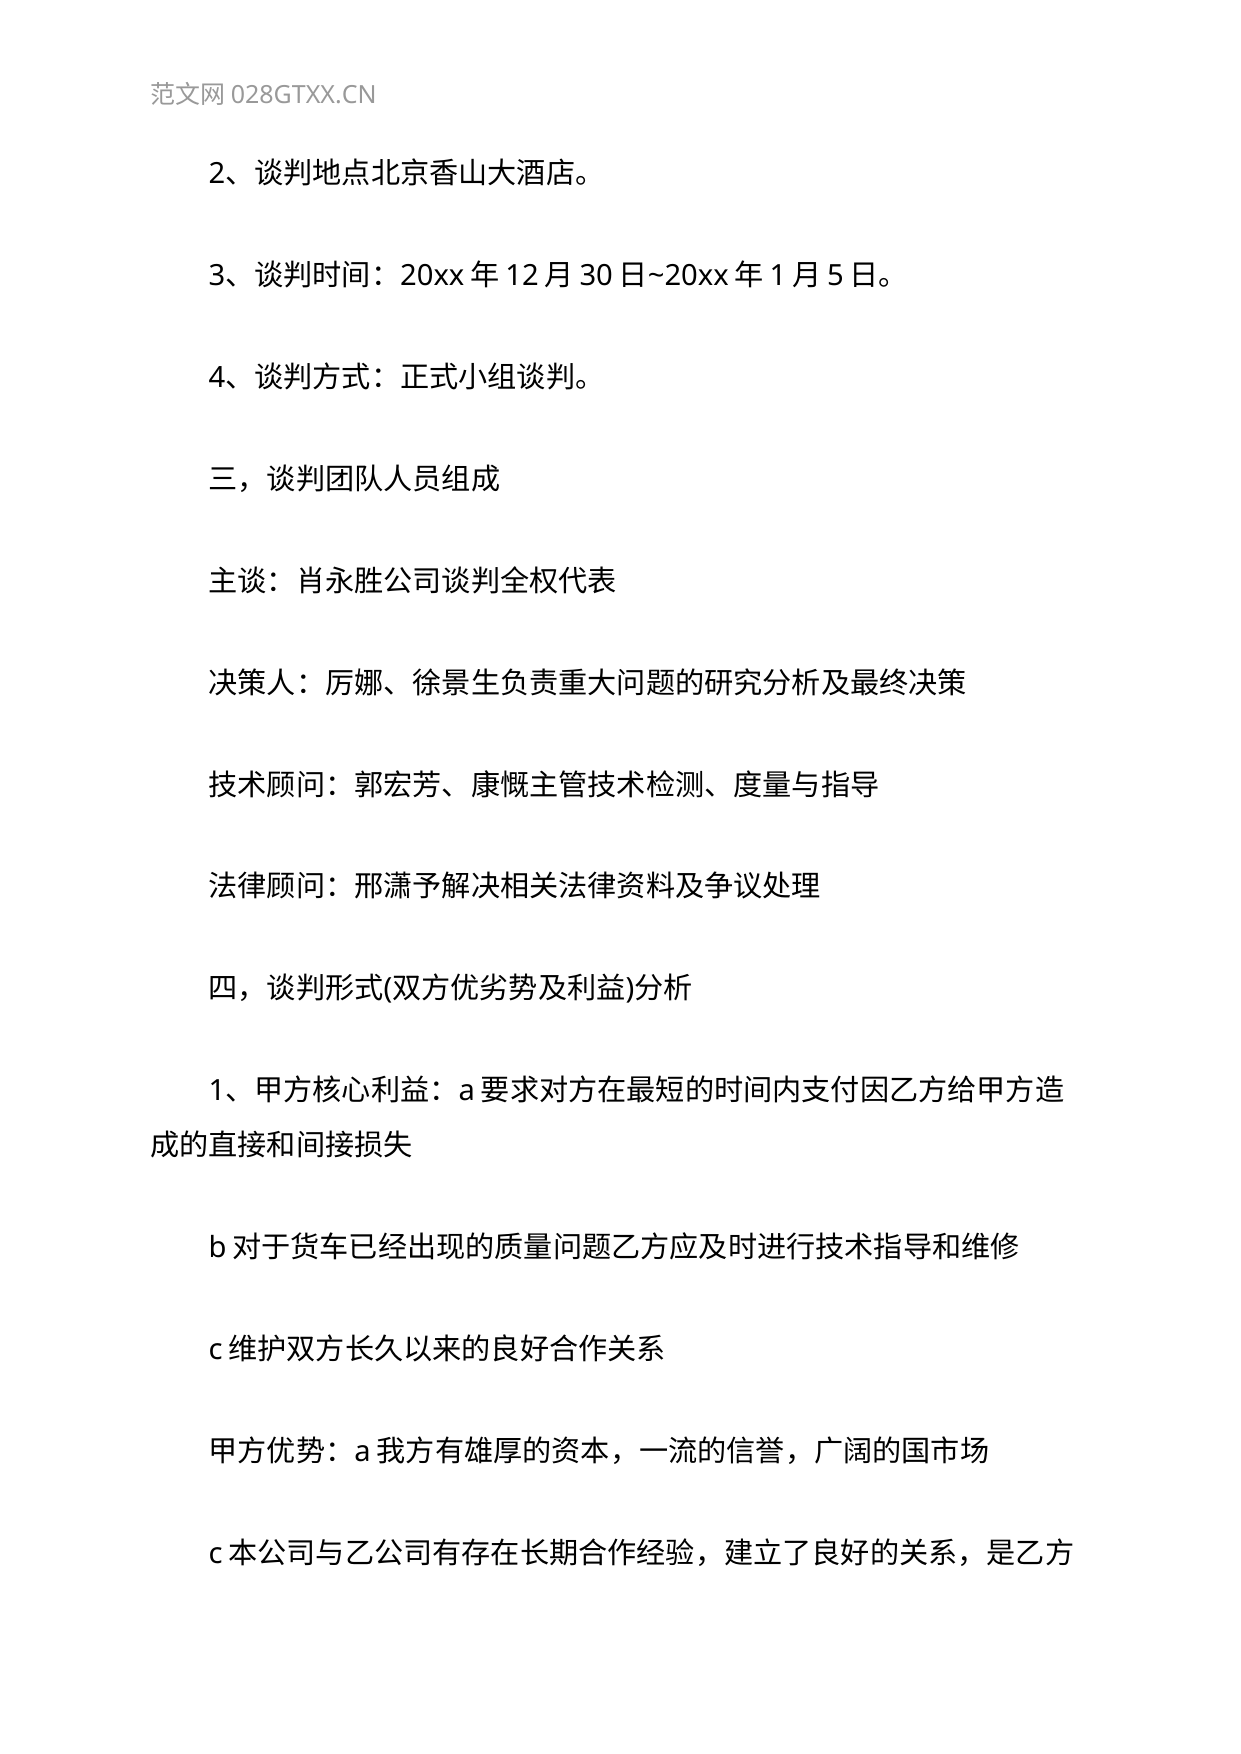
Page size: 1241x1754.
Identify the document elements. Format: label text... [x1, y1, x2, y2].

text 3、谈判时间：20xx年12月30日~20xx年1月5日。 [150, 252, 1090, 294]
text 4、谈判方式：正式小组谈判。 [150, 354, 1090, 396]
text 四，谈判形式(双方优劣势及利益)分析 [150, 965, 1090, 1007]
text c维护双方长久以来的良好合作关系 [150, 1326, 1090, 1368]
text 决策人：厉娜、徐景生负责重大问题的研究分析及最终决策 [150, 659, 1090, 702]
text 主谈：肖永胜公司谈判全权代表 [150, 558, 1090, 600]
text b对于货车已经出现的质量问题乙方应及时进行技术指导和维修 [150, 1223, 1090, 1266]
text 法律顾问：邢潇予解决相关法律资料及争议处理 [150, 863, 1090, 905]
text 三，谈判团队人员组成 [150, 456, 1090, 498]
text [150, 1529, 1090, 1572]
text 甲方优势：a我方有雄厚的资本，一流的信誉，广阔的国市场 [150, 1427, 1090, 1470]
text 技术顾问：郭宏芳、康慨主管技术检测、度量与指导 [150, 761, 1090, 803]
text 2、谈判地点北京香山大酒店。 [150, 150, 1090, 192]
text 1、甲方核心利益：a要求对方在最短的时间内支付因乙方给甲方造成的直接和间接损失 [150, 1067, 1090, 1164]
